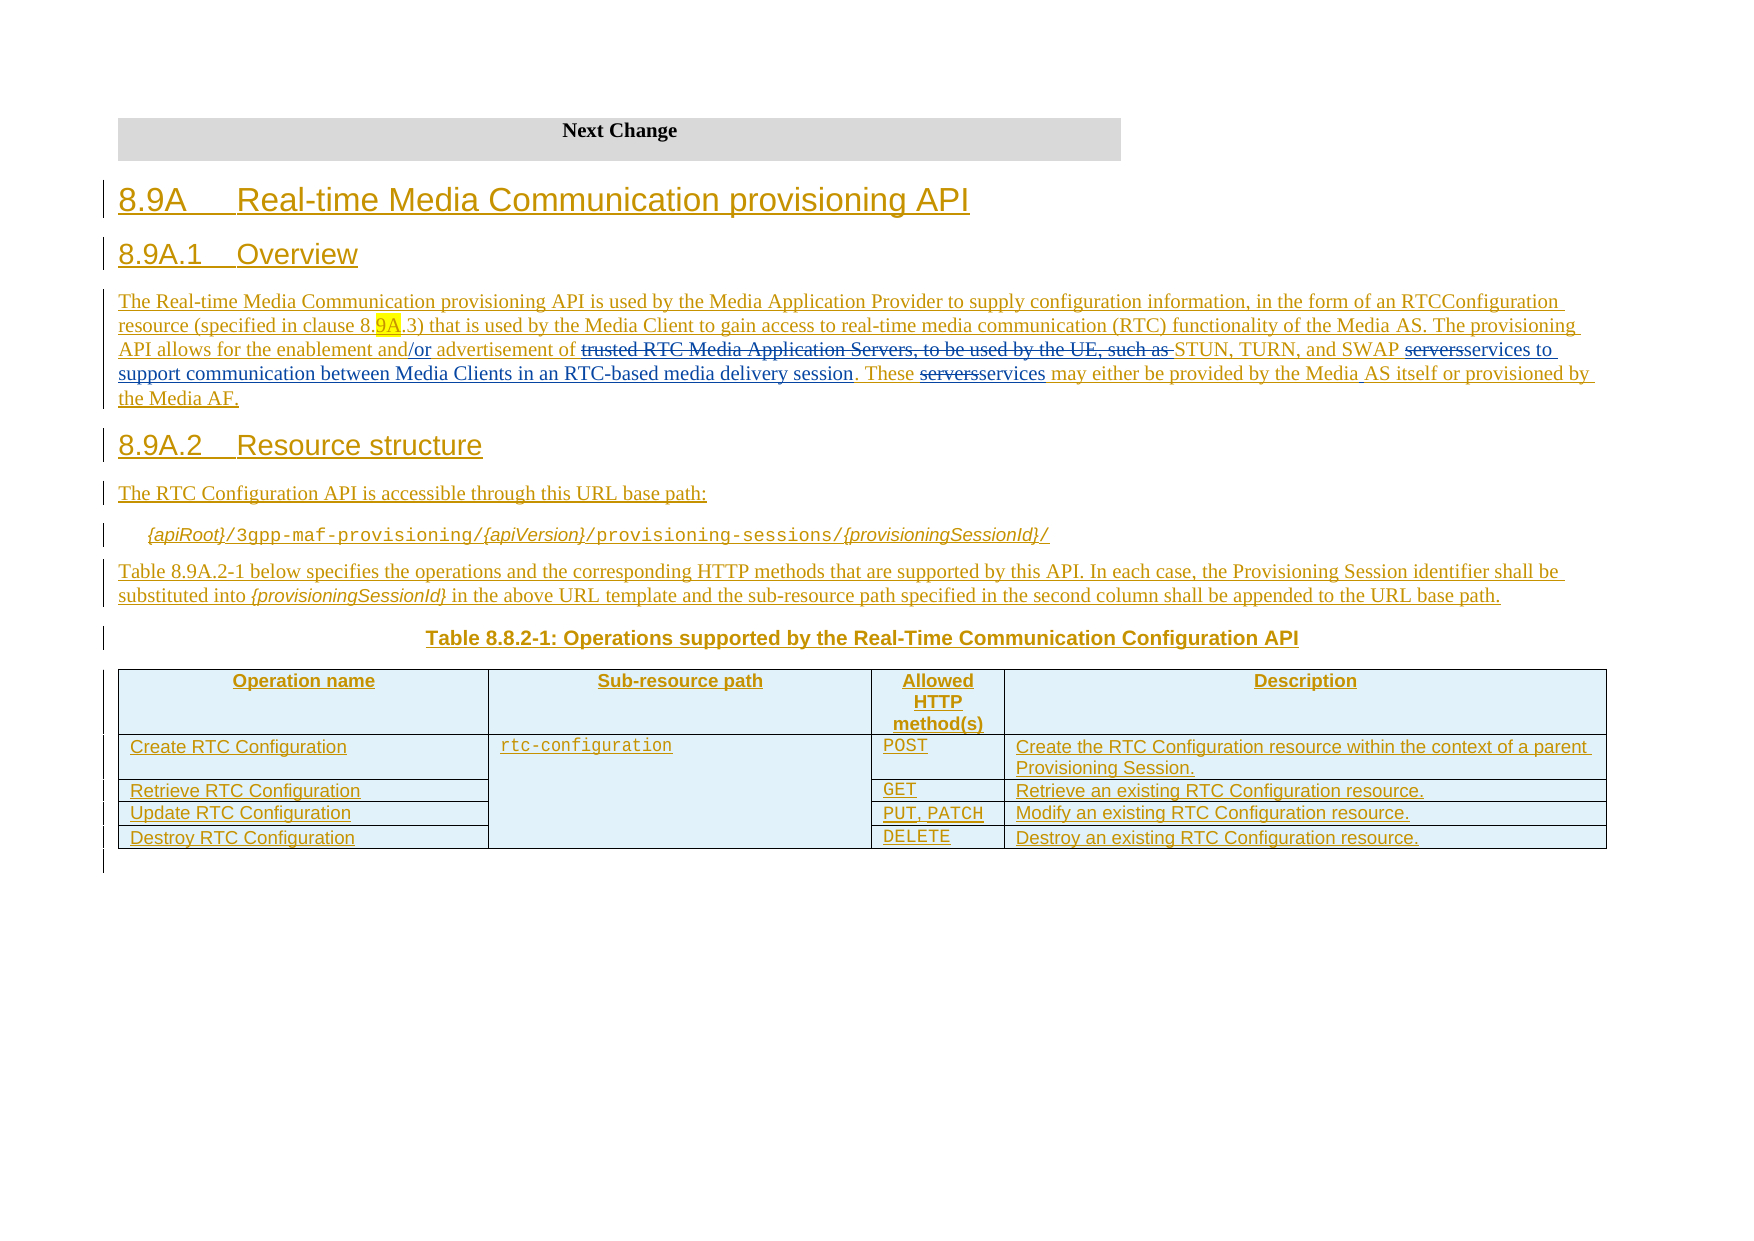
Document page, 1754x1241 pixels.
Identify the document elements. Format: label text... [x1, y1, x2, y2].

table_header Next Change [118, 118, 1121, 161]
